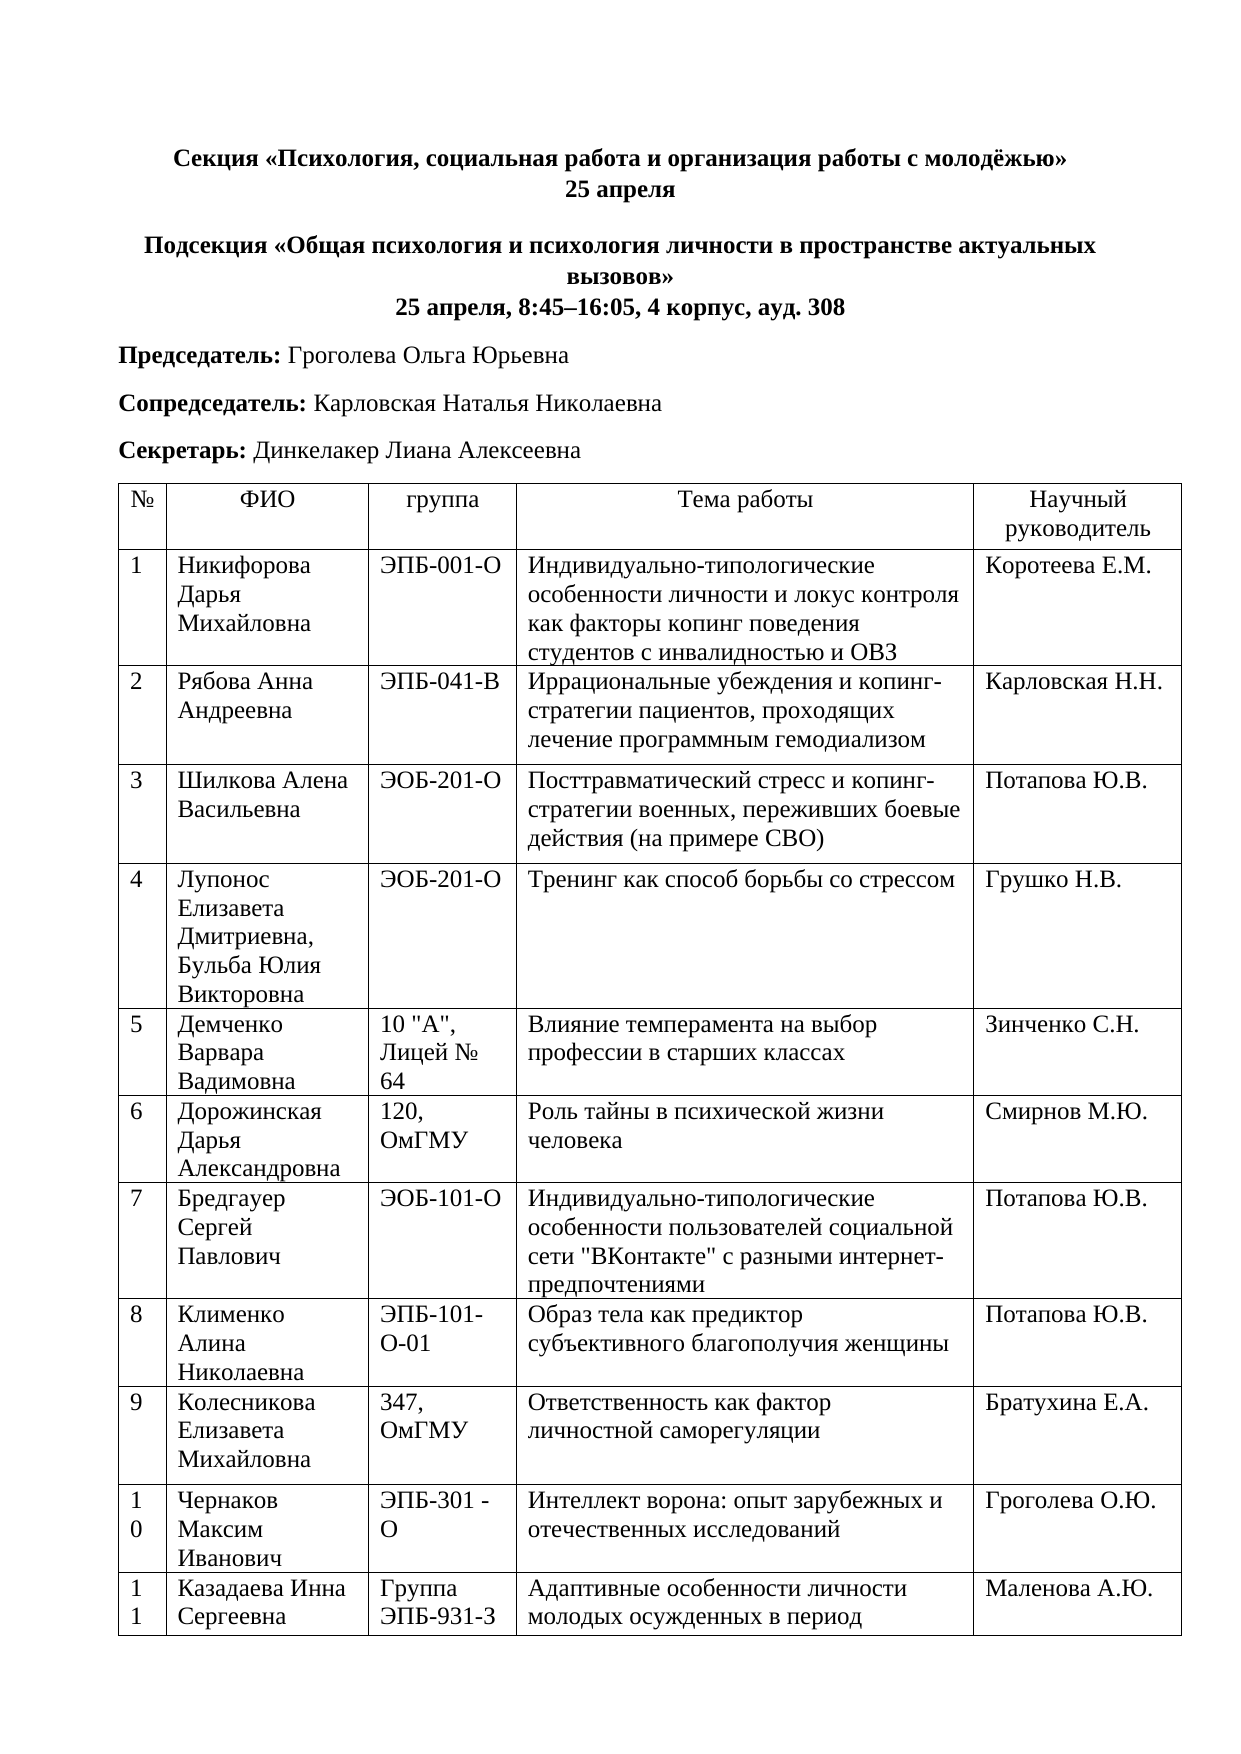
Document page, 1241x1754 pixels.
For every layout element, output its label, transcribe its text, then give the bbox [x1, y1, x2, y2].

table_cell 3 [119, 765, 166, 863]
table_cell 8 [119, 1299, 166, 1386]
table_cell ЭПБ-301 -О [369, 1485, 516, 1572]
table_cell Демченко Варвара Вадимовна [167, 1009, 368, 1095]
table_cell Чернаков Максим Иванович [167, 1485, 368, 1572]
text 25 апреля, 8:45–16:05, 4 корпус, ауд. 308 [118, 292, 1122, 321]
text Председатель: Гроголева Ольга Юрьевна [118, 340, 1122, 369]
table_cell 7 [119, 1183, 166, 1298]
table_cell Никифорова Дарья Михайловна [167, 550, 368, 665]
text 25 апреля [118, 174, 1122, 203]
table_cell 1 [119, 550, 166, 665]
table_cell ЭПБ-001-О [369, 550, 516, 665]
table_cell 10 "А", Лицей № 64 [369, 1009, 516, 1095]
table_cell 10 [119, 1485, 166, 1572]
table_cell Коротеева Е.М. [974, 550, 1181, 665]
table_header Тема работы [517, 484, 973, 549]
table_cell 4 [119, 864, 166, 1008]
table_cell Маленова А.Ю. [974, 1573, 1181, 1635]
table_cell Шилкова Алена Васильевна [167, 765, 368, 863]
table_cell Группа ЭПБ-931-З [369, 1573, 516, 1635]
table_cell Тренинг как способ борьбы со стрессом [517, 864, 973, 1008]
table_cell Индивидуально-типологические особенности пользователей социальной сети "ВКонтакте" с разными интернет-предпочтениями [517, 1183, 973, 1298]
table_cell 120, ОмГМУ [369, 1096, 516, 1182]
subtitle Секция «Психология, социальная работа и организация работы с молодёжью» [118, 143, 1122, 172]
table_cell Грушко Н.В. [974, 864, 1181, 1008]
table_cell ЭОБ-101-О [369, 1183, 516, 1298]
table_cell 347, ОмГМУ [369, 1387, 516, 1484]
table_cell Смирнов М.Ю. [974, 1096, 1181, 1182]
table_cell Ответственность как фактор личностной саморегуляции [517, 1387, 973, 1484]
table_cell Иррациональные убеждения и копинг-стратегии пациентов, проходящих лечение программным гемодиализом [517, 666, 973, 764]
table_cell Посттравматический стресс и копинг-стратегии военных, переживших боевые действия (на примере СВО) [517, 765, 973, 863]
table_cell 6 [119, 1096, 166, 1182]
table_cell Карловская Н.Н. [974, 666, 1181, 764]
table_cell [167, 1573, 368, 1635]
table_cell Потапова Ю.В. [974, 1299, 1181, 1386]
table_cell Колесникова Елизавета Михайловна [167, 1387, 368, 1484]
table_header группа [369, 484, 516, 549]
table_cell ЭОБ-201-О [369, 864, 516, 1008]
table_cell 9 [119, 1387, 166, 1484]
table_cell 5 [119, 1009, 166, 1095]
table_header Научный руководитель [974, 484, 1181, 549]
table_cell ЭПБ-041-В [369, 666, 516, 764]
table_cell Влияние темперамента на выбор профессии в старших классах [517, 1009, 973, 1095]
table_header ФИО [167, 484, 368, 549]
text Сопредседатель: Карловская Наталья Николаевна [118, 388, 1122, 416]
table_cell Гроголева О.Ю. [974, 1485, 1181, 1572]
table_cell Братухина Е.А. [974, 1387, 1181, 1484]
table_cell ЭПБ-101-О-01 [369, 1299, 516, 1386]
table_cell Зинченко С.Н. [974, 1009, 1181, 1095]
table_cell Лупонос Елизавета Дмитриевна, Бульба Юлия Викторовна [167, 864, 368, 1008]
table_cell ЭОБ-201-О [369, 765, 516, 863]
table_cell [517, 1573, 973, 1635]
table_cell Индивидуально-типологические особенности личности и локус контроля как факторы копинг поведения студентов с инвалидностью и ОВЗ [517, 550, 973, 665]
table_header № [119, 484, 166, 549]
table_cell 11 [119, 1573, 166, 1635]
table_cell Дорожинская Дарья Александровна [167, 1096, 368, 1182]
table_cell Бредгауер Сергей Павлович [167, 1183, 368, 1298]
table_cell 2 [119, 666, 166, 764]
text Секретарь: Динкелакер Лиана Алексеевна [118, 435, 1122, 464]
table_cell Образ тела как предиктор субъективного благополучия женщины [517, 1299, 973, 1386]
subtitle Подсекция «Общая психология и психология личности в пространстве актуальных вызовов» [118, 230, 1122, 290]
table_cell Роль тайны в психической жизни человека [517, 1096, 973, 1182]
table_cell Клименко Алина Николаевна [167, 1299, 368, 1386]
table_cell Потапова Ю.В. [974, 1183, 1181, 1298]
table_cell Потапова Ю.В. [974, 765, 1181, 863]
table_cell Интеллект ворона: опыт зарубежных и отечественных исследований [517, 1485, 973, 1572]
table_cell Рябова Анна Андреевна [167, 666, 368, 764]
